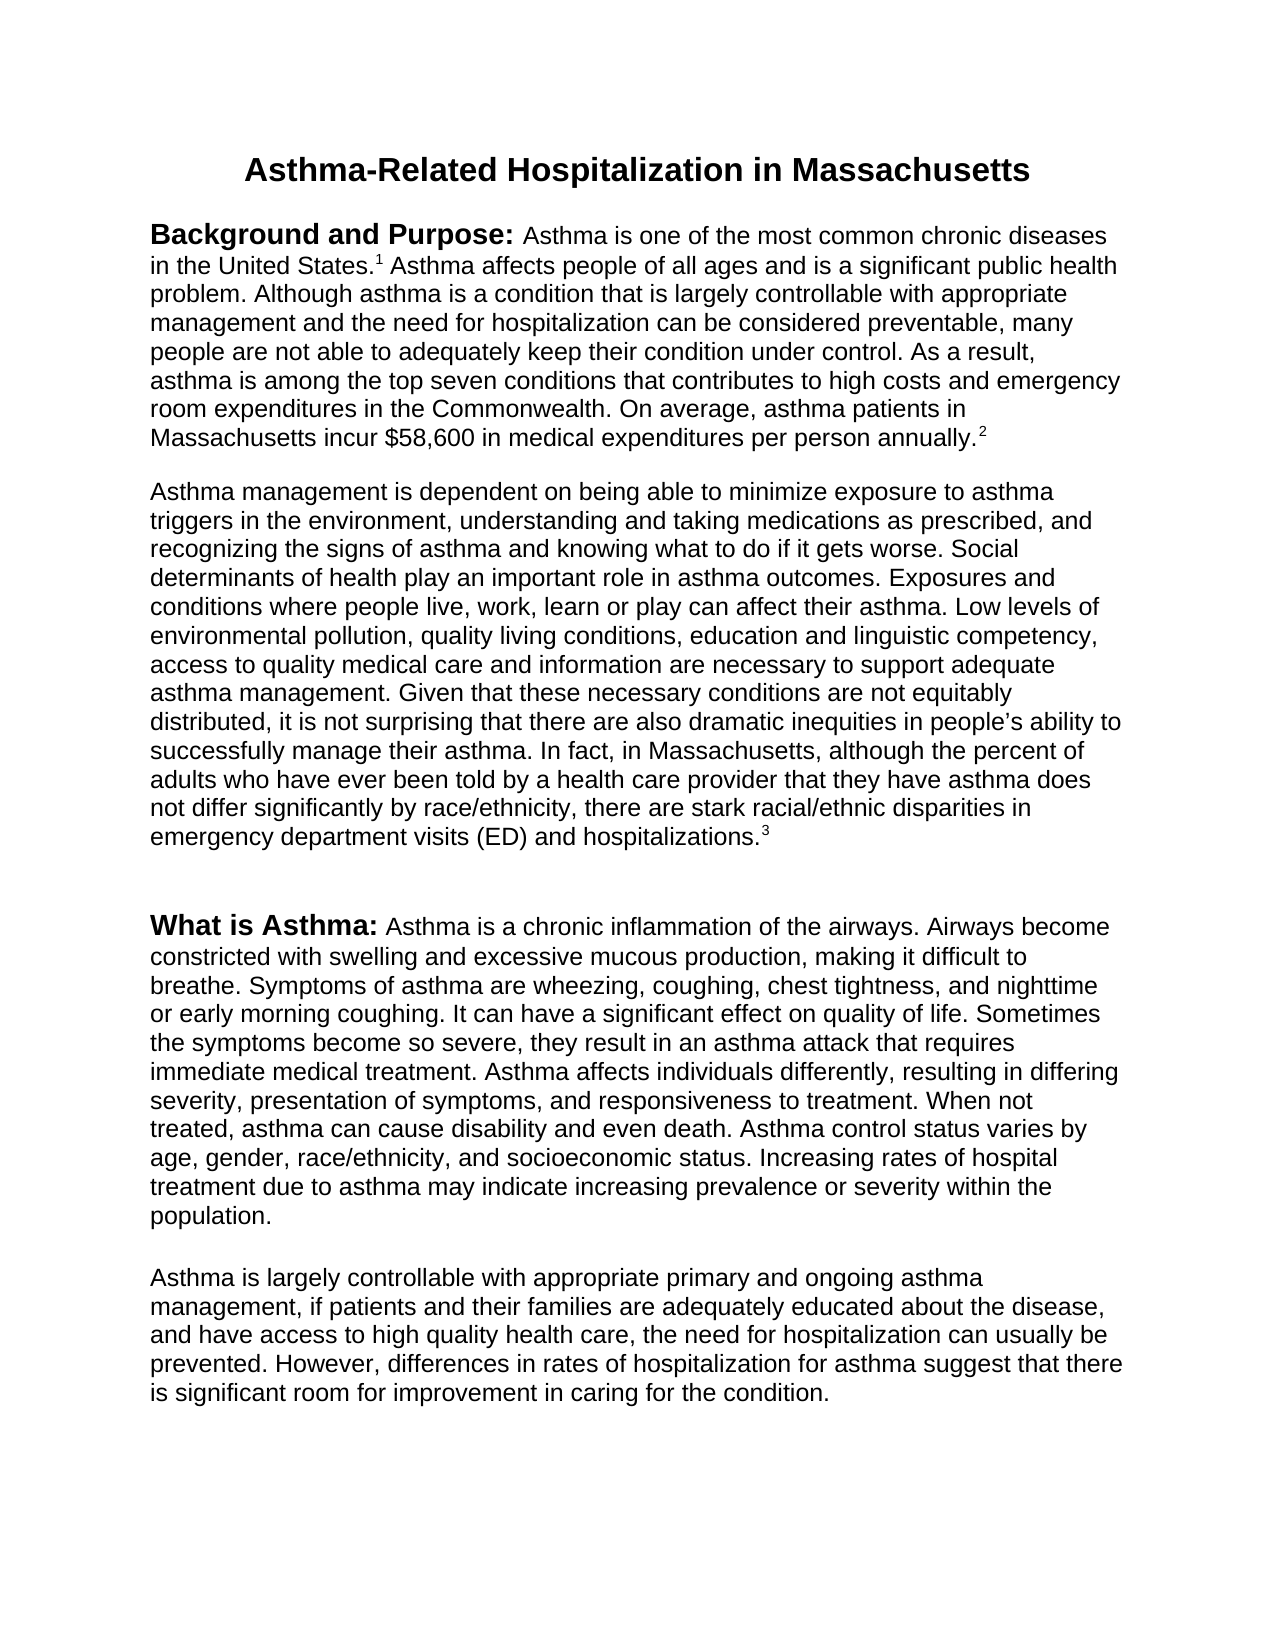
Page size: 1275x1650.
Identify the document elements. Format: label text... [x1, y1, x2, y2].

text Asthma is largely controllable with appropriate primary and ongoing asthma management, if patients and their families are adequately educated about the disease, and have access to high quality health care, the need for hospitalization can usually be prevented. However, differences in rates of hospitalization for asthma suggest that there is significant room for improvement in caring for the condition. [150, 1263, 1125, 1407]
text Background and Purpose: Asthma is one of the most common chronic diseases in the United States. Asthma affects people of all ages and is a significant public health problem. Although asthma is a condition that is largely controllable with appropriate management and the need for hospitalization can be considered preventable, many people are not able to adequately keep their condition under control. As a result, asthma is among the top seven conditions that contributes to high costs and emergency room expenditures in the Commonwealth. On average, asthma patients in Massachusetts incur $58,600 in medical expenditures per person annually. [150, 217, 1125, 452]
text Asthma management is dependent on being able to minimize exposure to asthma triggers in the environment, understanding and taking medications as prescribed, and recognizing the signs of asthma and knowing what to do if it gets worse. Social determinants of health play an important role in asthma outcomes. Exposures and conditions where people live, work, learn or play can affect their asthma. Low levels of environmental pollution, quality living conditions, education and linguistic competency, access to quality medical care and information are necessary to support adequate asthma management. Given that these necessary conditions are not equitably distributed, it is not surprising that there are also dramatic inequities in people’s ability to successfully manage their asthma. In fact, in Massachusetts, although the percent of adults who have ever been told by a health care provider that they have asthma does not differ significantly by race/ethnicity, there are stark racial/ethnic disparities in emergency department visits (ED) and hospitalizations. [150, 477, 1125, 851]
text What is Asthma: Asthma is a chronic inflammation of the airways. Airways become constricted with swelling and excessive mucous production, making it difficult to breathe. Symptoms of asthma are wheezing, coughing, chest tightness, and nighttime or early morning coughing. It can have a significant effect on quality of life. Sometimes the symptoms become so severe, they result in an asthma attack that requires immediate medical treatment. Asthma affects individuals differently, resulting in differing severity, presentation of symptoms, and responsiveness to treatment. When not treated, asthma can cause disability and even death. Asthma control status varies by age, gender, race/ethnicity, and socioeconomic status. Increasing rates of hospital treatment due to asthma may indicate increasing prevalence or severity within the population. [150, 908, 1125, 1229]
text Asthma-Related Hospitalization in Massachusetts [150, 150, 1125, 188]
